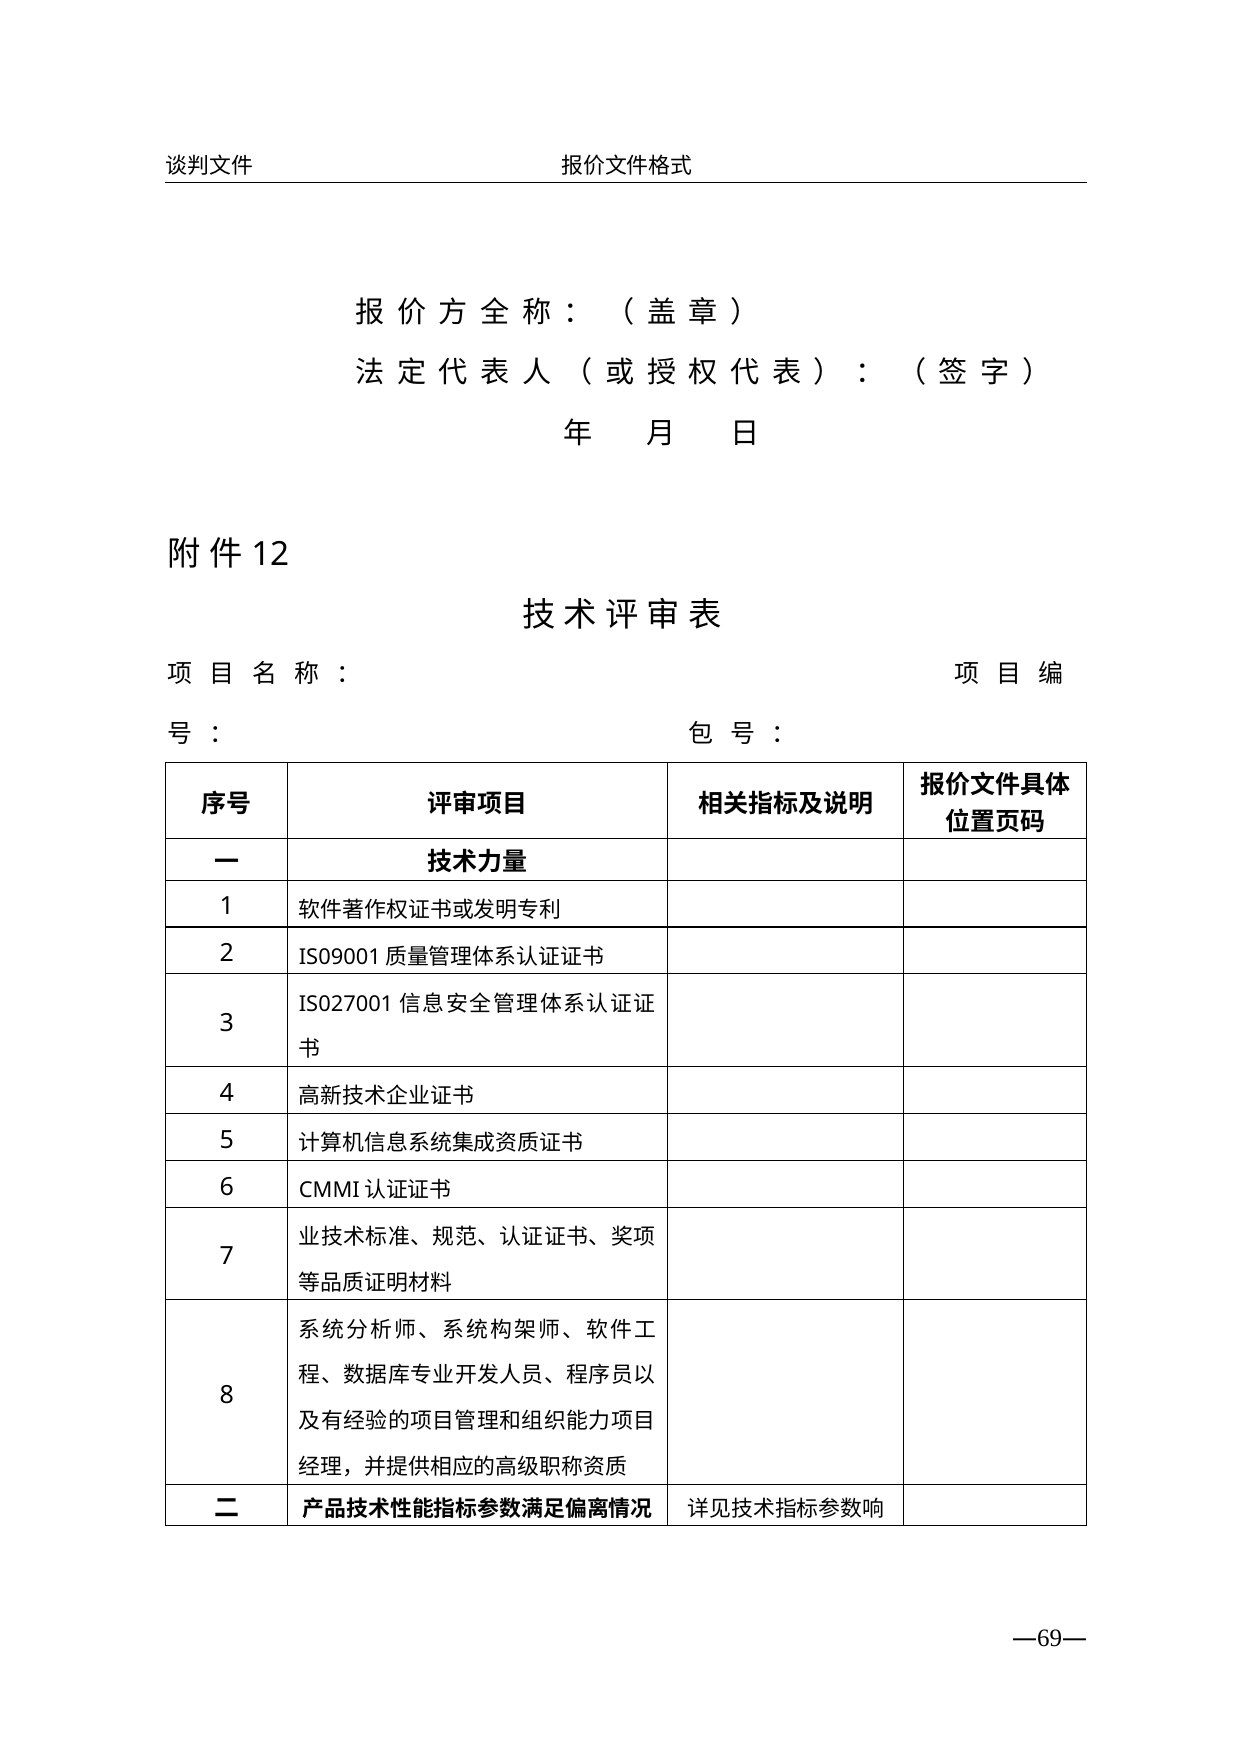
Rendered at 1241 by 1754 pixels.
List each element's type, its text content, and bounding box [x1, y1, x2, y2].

table_cell 7 [166, 1208, 287, 1299]
table_cell [668, 1114, 903, 1160]
text 附件12 [168, 521, 1084, 581]
table_cell [668, 881, 903, 926]
table_cell 4 [166, 1067, 287, 1113]
text 项目名称： 项目编号： 包号： [168, 642, 1084, 762]
table_cell IS09001质量管理体系认证证书 [288, 928, 667, 973]
table_cell [904, 1161, 1086, 1207]
text 报价方全称：（盖章） [168, 280, 1084, 340]
table_cell 二 [166, 1485, 287, 1525]
text 技术评审表 [168, 581, 1084, 642]
table_cell [668, 1300, 903, 1484]
table_cell [904, 881, 1086, 926]
table_cell [904, 1208, 1086, 1299]
table_cell [904, 1485, 1086, 1525]
table_cell 8 [166, 1300, 287, 1484]
table_cell 3 [166, 974, 287, 1066]
table_header 报价文件具体 位置页码 [904, 763, 1086, 838]
table_cell 6 [166, 1161, 287, 1207]
table_cell [904, 1067, 1086, 1113]
table_header 相关指标及说明 [668, 763, 903, 838]
table_cell [668, 839, 903, 879]
table_cell 系统分析师、系统构架师、软件工程、数据库专业开发人员、程序员以及有经验的项目管理和组织能力项目经理，并提供相应的高级职称资质 [288, 1300, 667, 1484]
table_cell 一 [166, 839, 287, 879]
table_cell [668, 1161, 903, 1207]
table_cell [904, 1114, 1086, 1160]
text 年 月 日 [168, 400, 1084, 461]
table_cell [668, 928, 903, 973]
table_cell [904, 974, 1086, 1066]
text 法定代表人（或授权代表）：（签字） [168, 340, 1084, 400]
table_cell 1 [166, 881, 287, 926]
table_cell 业技术标准、规范、认证证书、奖项等品质证明材料 [288, 1208, 667, 1299]
table_cell 计算机信息系统集成资质证书 [288, 1114, 667, 1160]
table_cell CMMI认证证书 [288, 1161, 667, 1207]
table_cell 软件著作权证书或发明专利 [288, 881, 667, 926]
table_cell [668, 1067, 903, 1113]
table_cell 2 [166, 928, 287, 973]
table_cell [904, 1300, 1086, 1484]
table_cell 技术力量 [288, 839, 667, 879]
table_cell [668, 974, 903, 1066]
table_cell 高新技术企业证书 [288, 1067, 667, 1113]
table_cell [904, 839, 1086, 879]
table_cell IS027001信息安全管理体系认证证书 [288, 974, 667, 1066]
table_cell 详见技术指标参数响应偏离表 [668, 1485, 903, 1525]
table_header 评审项目 [288, 763, 667, 838]
table_cell [904, 928, 1086, 973]
table_cell 5 [166, 1114, 287, 1160]
table_cell 产品技术性能指标参数满足偏离情况 [288, 1485, 667, 1525]
table_header 序号 [166, 763, 287, 838]
table_cell [668, 1208, 903, 1299]
